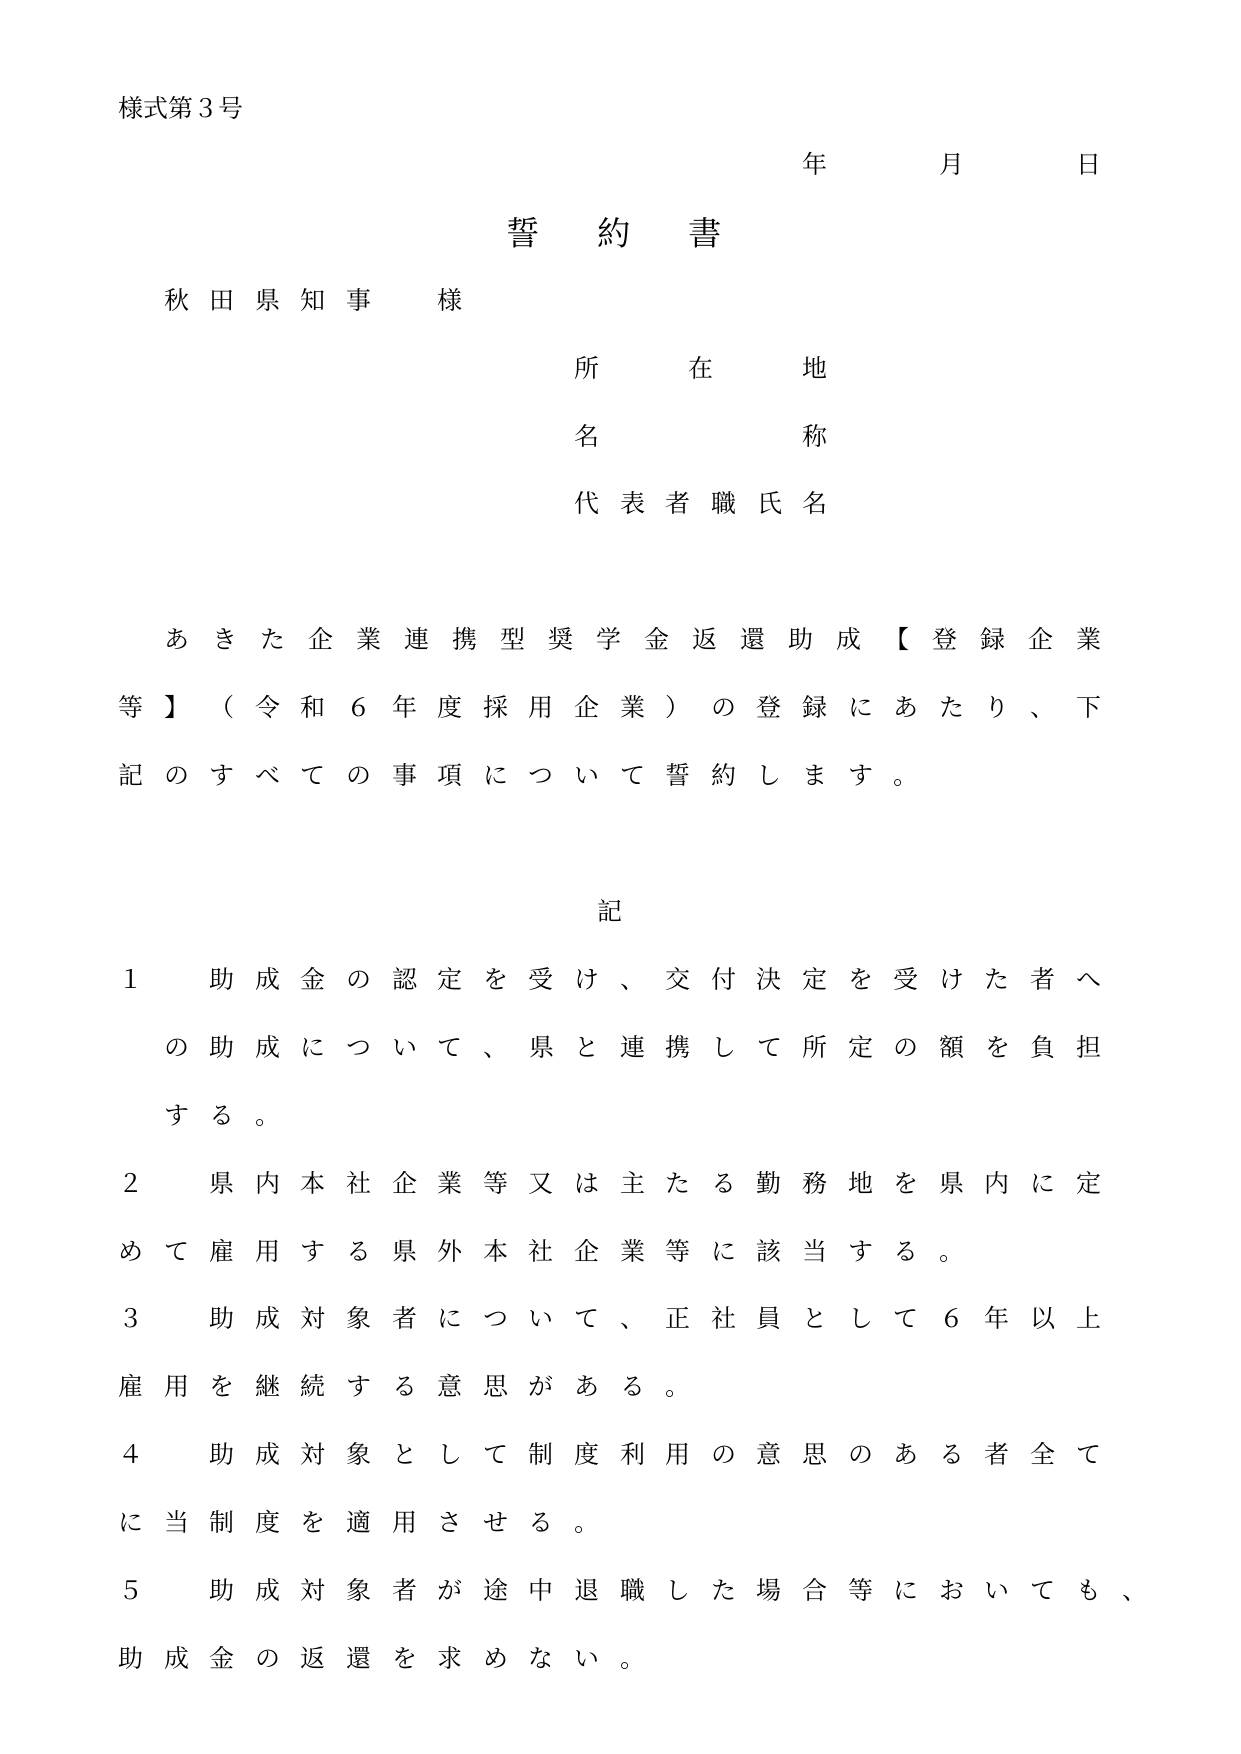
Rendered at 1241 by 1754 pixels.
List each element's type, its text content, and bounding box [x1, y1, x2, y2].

text 名 称 [468, 400, 1122, 468]
text 所 在 地 [468, 332, 1122, 400]
text あきた企業連携型奨学金返還助成【登録企業等】（令和６年度採用企業）の登録にあたり、下記のすべての事項について誓約します。 [118, 604, 1122, 808]
text ２ 県内本社企業等又は主たる勤務地を県内に定めて雇用する県外本社企業等に該当する。 [73, 1147, 1122, 1283]
text 代表者職氏名 [468, 468, 1122, 536]
text ４ 助成対象として制度利用の意思のある者全てに当制度を適用させる。 [73, 1419, 1122, 1555]
text ３ 助成対象者について、正社員として６年以上雇用を継続する意思がある。 [73, 1283, 1122, 1419]
text 秋田県知事 様 [118, 264, 1122, 332]
text ５ 助成対象者が途中退職した場合等においても、助成金の返還を求めない。 [73, 1555, 1122, 1691]
text 年 月 日 [118, 129, 1122, 197]
text 記 [118, 876, 1122, 944]
text １ 助成金の認定を受け、交付決定を受けた者への助成について、県と連携して所定の額を負担する。 [118, 944, 1122, 1147]
text 誓 約 書 [118, 197, 1122, 264]
